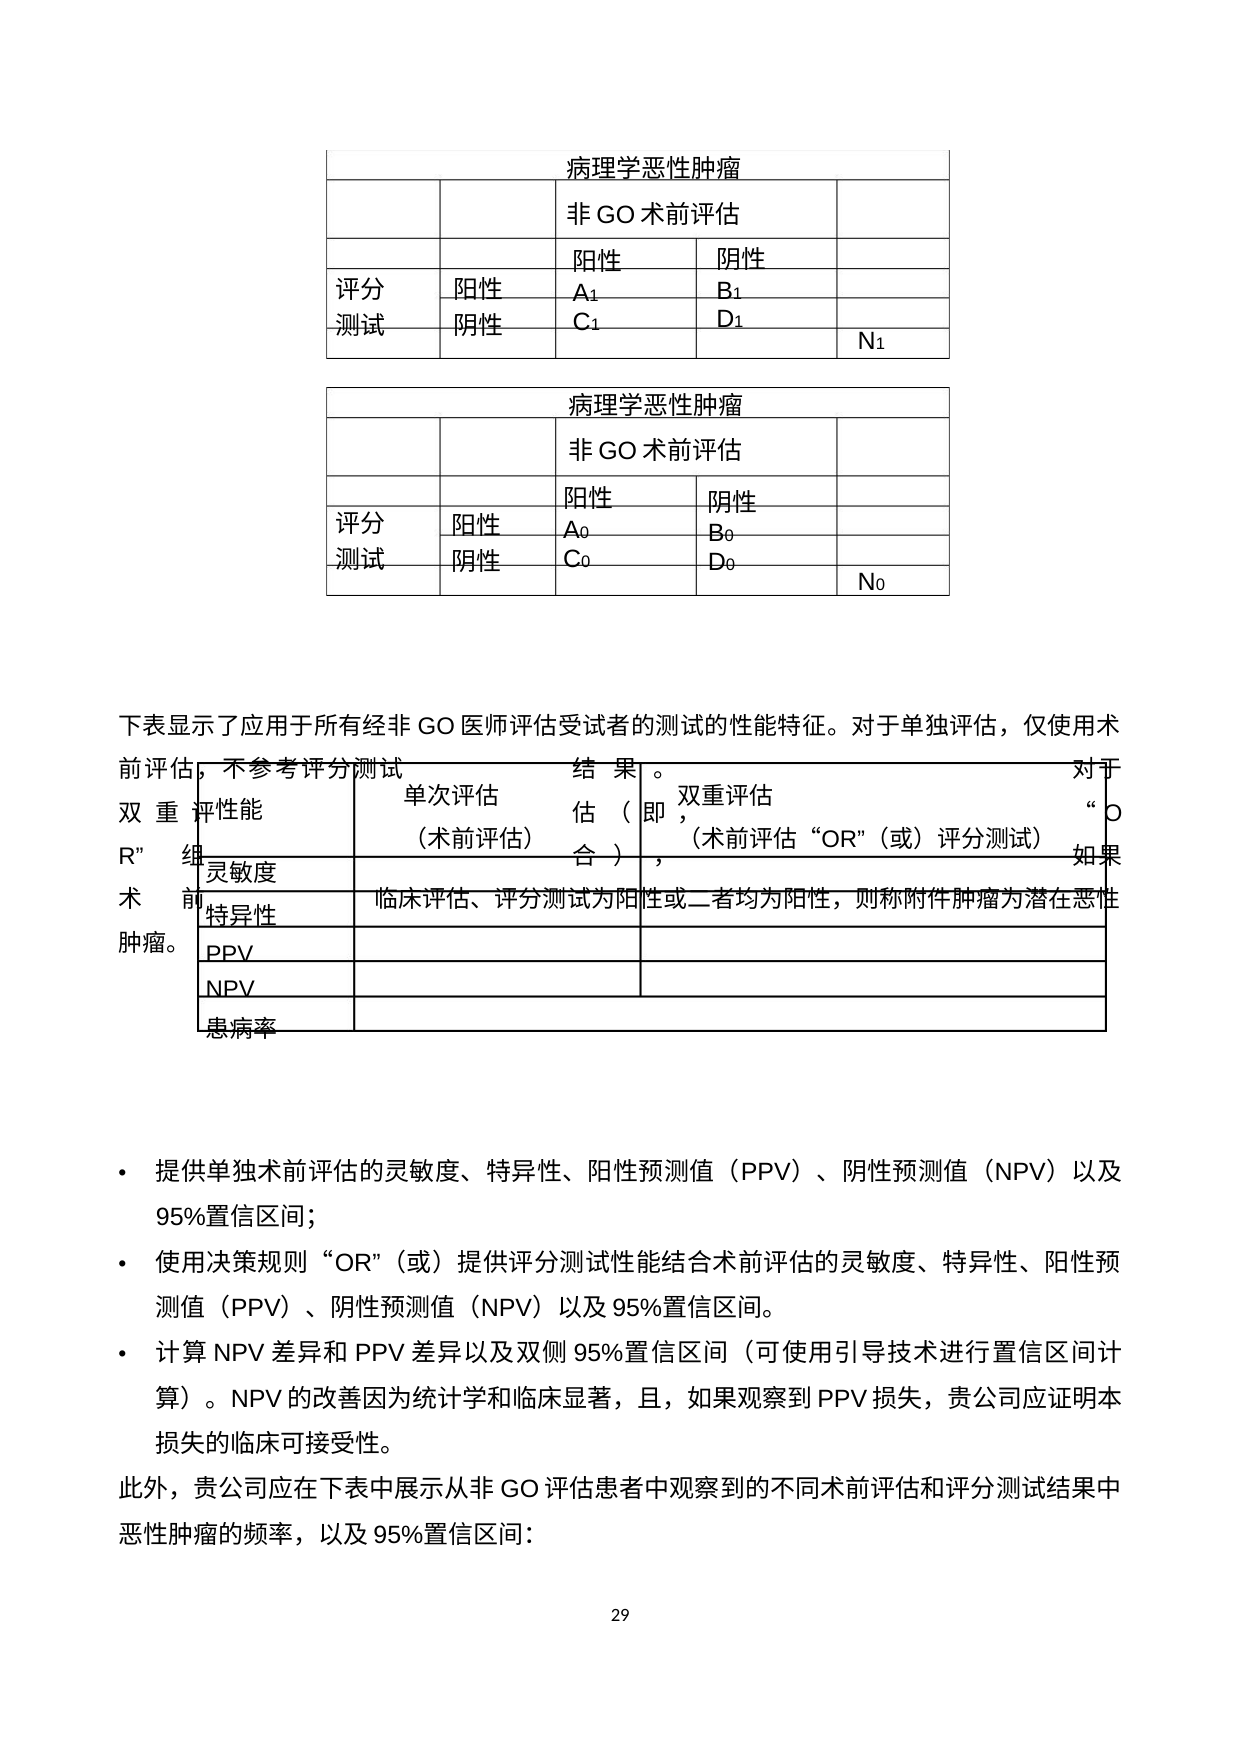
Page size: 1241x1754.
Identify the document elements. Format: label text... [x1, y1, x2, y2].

text C0 [563, 544, 684, 573]
text D0 [708, 547, 828, 576]
text 阳性 [453, 269, 584, 306]
text 阴性 [451, 542, 544, 578]
text 病理学恶性肿瘤 [568, 385, 923, 421]
text N0 [857, 567, 921, 596]
text 测试 [335, 306, 453, 342]
text （术前评估） [403, 819, 572, 854]
text 病理学恶性肿瘤 [566, 149, 921, 185]
text N1 [857, 326, 921, 354]
text 阳性 [456, 505, 544, 542]
text 测试 [335, 539, 456, 576]
text 非GO术前评估 [568, 431, 923, 467]
text 下表显示了应用于所有经非GO医师评估受试者的测试的性能特征。对于单独评估，仅使用术前评估，不参考评分测试结果。对于双重评估（即，“OR”组合），如果术前临床评估、评分测试为阳性或二者均为阳性，则称附件肿瘤为潜在恶性肿瘤。 [118, 707, 1122, 958]
text 评分 [335, 503, 456, 539]
text 阴性 [708, 482, 828, 518]
text D1 [716, 304, 837, 333]
text C1 [584, 307, 693, 335]
text NPV [205, 975, 374, 1002]
text A0 [563, 515, 684, 544]
text 患病率 [205, 1009, 374, 1044]
list 提供单独术前评估的灵敏度、特异性、阳性预测值（PPV）、阴性预测值（NPV）以及95%置信区间； [118, 1152, 1122, 1233]
text 灵敏度 [205, 853, 374, 888]
text 非GO术前评估 [566, 194, 921, 231]
text 此外，贵公司应在下表中展示从非GO评估患者中观察到的不同术前评估和评分测试结果中恶性肿瘤的频率，以及95%置信区间： [118, 1469, 1122, 1550]
picture [197, 958, 1107, 1032]
text 单次评估 [403, 776, 572, 811]
text 特异性 [205, 897, 374, 932]
text 阴性 [453, 306, 584, 342]
list 计算NPV差异和PPV差异以及双侧95%置信区间（可使用引导技术进行置信区间计算）。NPV的改善因为统计学和临床显著，且，如果观察到PPV损失，贵公司应证明本损失的临床可接受性。 [118, 1333, 1122, 1460]
text B0 [708, 518, 828, 547]
text （术前评估“OR”（或）评分测试） [677, 819, 1072, 854]
list 使用决策规则“OR”（或）提供评分测试性能结合术前评估的灵敏度、特异性、阳性预测值（PPV）、阴性预测值（NPV）以及95%置信区间。 [118, 1242, 1122, 1324]
text 阳性 [563, 479, 684, 515]
text 评分 [335, 269, 453, 306]
picture [326, 150, 950, 359]
text 阳性 [572, 242, 693, 278]
text B1 [716, 276, 837, 304]
picture [326, 387, 950, 596]
text 性能 [216, 791, 384, 826]
text A1 [584, 278, 693, 307]
text PPV [205, 940, 374, 968]
text 阴性 [716, 239, 837, 276]
text 双重评估 [677, 776, 1072, 811]
